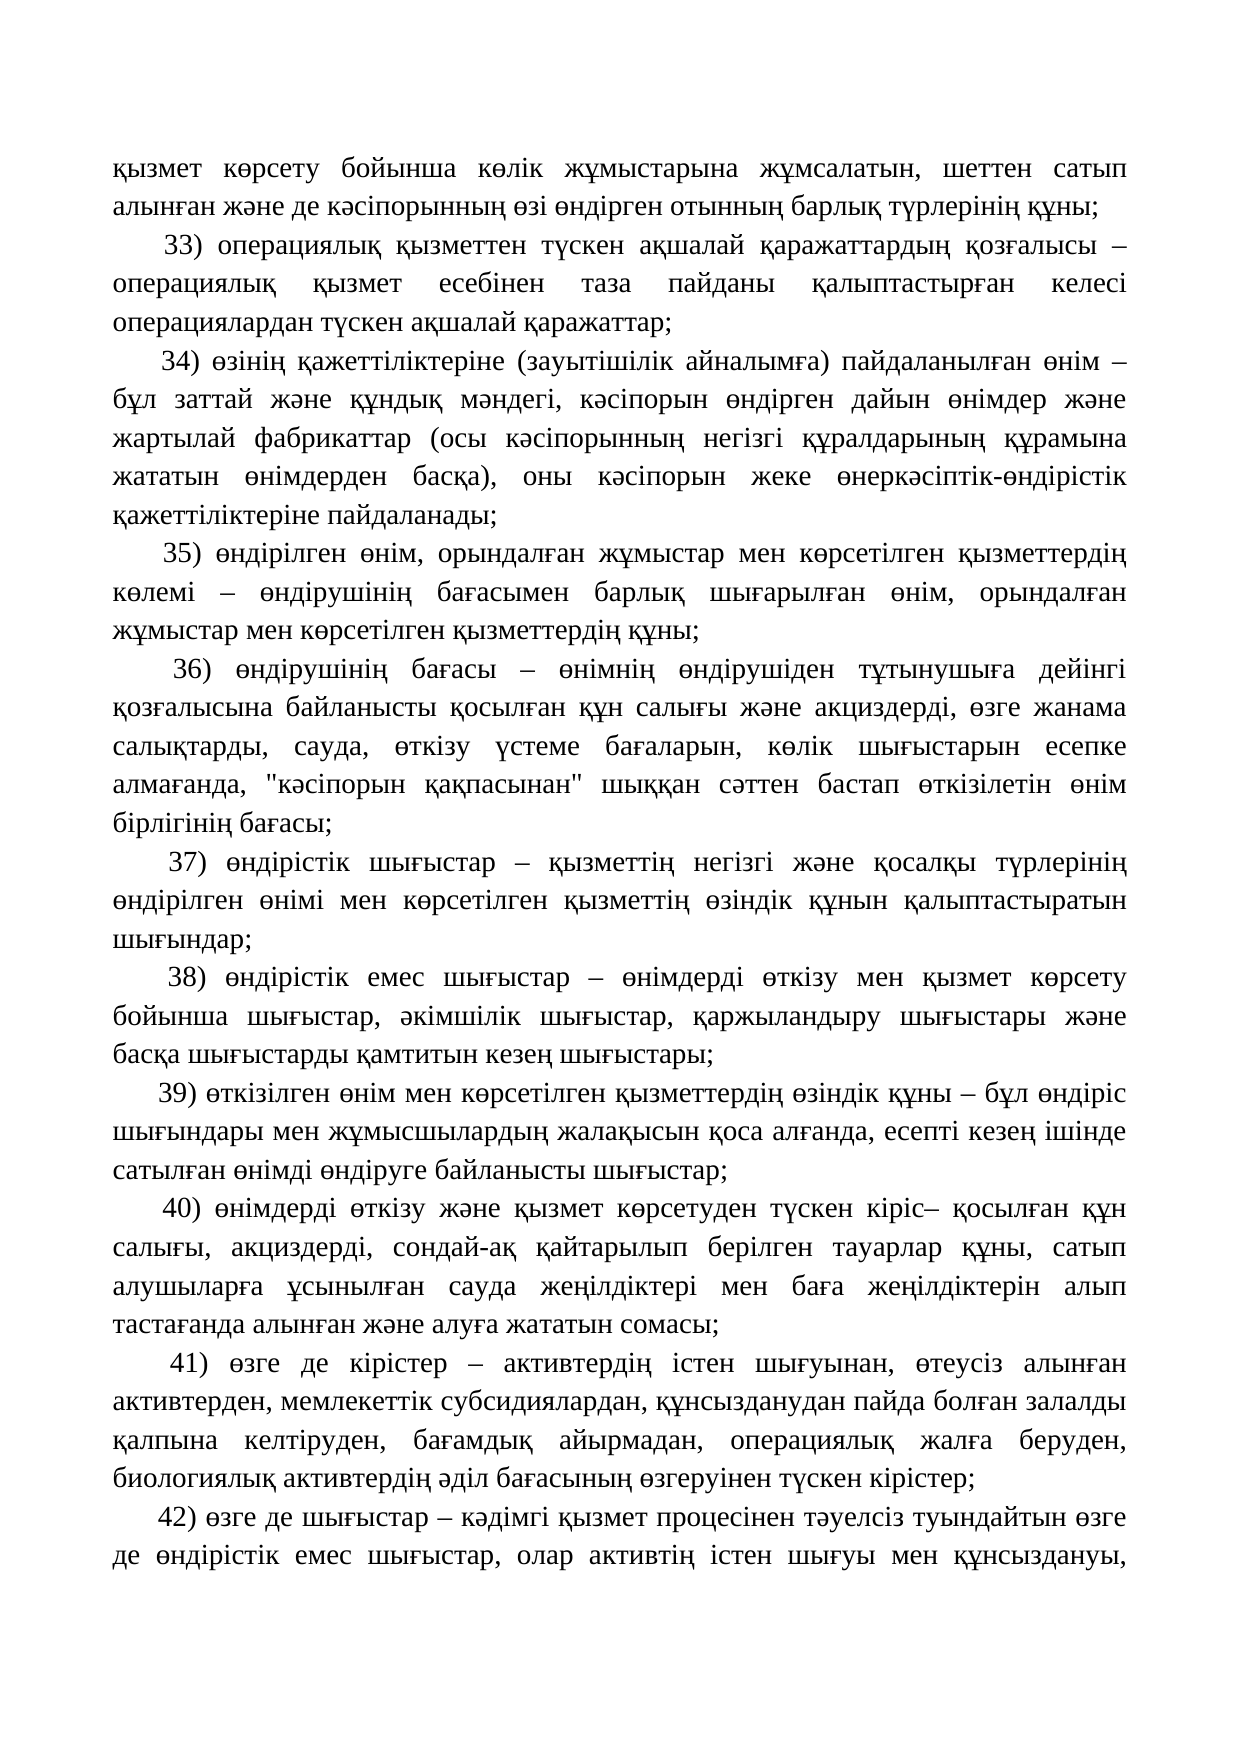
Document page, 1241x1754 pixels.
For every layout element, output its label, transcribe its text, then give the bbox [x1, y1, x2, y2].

text 41) өзге де кірістер – активтердің істен шығуынан, өтеусіз алынған активтерден, мемлекеттік субсидиялардан, құнсызданудан пайда болған залалды қалпына келтіруден, бағамдық айырмадан, операциялық жалға беруден, биологиялық активтердің әділ бағасының өзгеруінен түскен кірістер; [112, 1345, 1128, 1494]
text 36) өндірушінің бағасы – өнімнің өндірушіден тұтынушыға дейінгі қозғалысына байланысты қосылған құн салығы және акциздерді, өзге жанама салықтарды, сауда, өткізу үстеме бағаларын, көлік шығыстарын есепке алмағанда, "кәсіпорын қақпасынан" шыққан сәттен бастап өткізілетін өнім бірлігінің бағасы; [112, 651, 1128, 839]
text 40) өнімдерді өткізу және қызмет көрсетуден түскен кіріс– қосылған құн салығы, акциздерді, сондай-ақ қайтарылып берілген тауарлар құны, сатып алушыларға ұсынылған сауда жеңілдіктері мен баға жеңілдіктерін алып тастағанда алынған және алуға жататын сомасы; [112, 1191, 1128, 1340]
text 39) өткізілген өнім мен көрсетілген қызметтердің өзіндік құны – бұл өндіріс шығындары мен жұмысшылардың жалақысын қоса алғанда, есепті кезең ішінде сатылған өнімді өндіруге байланысты шығыстар; [112, 1075, 1128, 1186]
text 38) өндірістік емес шығыстар – өнімдерді өткізу мен қызмет көрсету бойынша шығыстар, әкімшілік шығыстар, қаржыландыру шығыстары және басқа шығыстарды қамтитын кезең шығыстары; [112, 959, 1128, 1070]
text 37) өндірістік шығыстар – қызметтің негізгі және қосалқы түрлерінің өндірілген өнімі мен көрсетілген қызметтің өзіндік құнын қалыптастыратын шығындар; [112, 844, 1128, 954]
text 33) операциялық қызметтен түскен ақшалай қаражаттардың қозғалысы – операциялық қызмет есебінен таза пайданы қалыптастырған келесі операциялардан түскен ақшалай қаражаттар; [112, 227, 1128, 338]
text 34) өзінің қажеттіліктеріне (зауытішілік айналымға) пайдаланылған өнім – бұл заттай және құндық мәндегі, кәсіпорын өндірген дайын өнімдер және жартылай фабрикаттар (осы кәсіпорынның негізгі құралдарының құрамына жататын өнімдерден басқа), оны кәсіпорын жеке өнеркәсіптік-өндірістік қажеттіліктеріне пайдаланады; [112, 343, 1128, 530]
text 35) өндірілген өнім, орындалған жұмыстар мен көрсетілген қызметтердің көлемі – өндірушінің бағасымен барлық шығарылған өнім, орындалған жұмыстар мен көрсетілген қызметтердің құны; [112, 535, 1128, 646]
